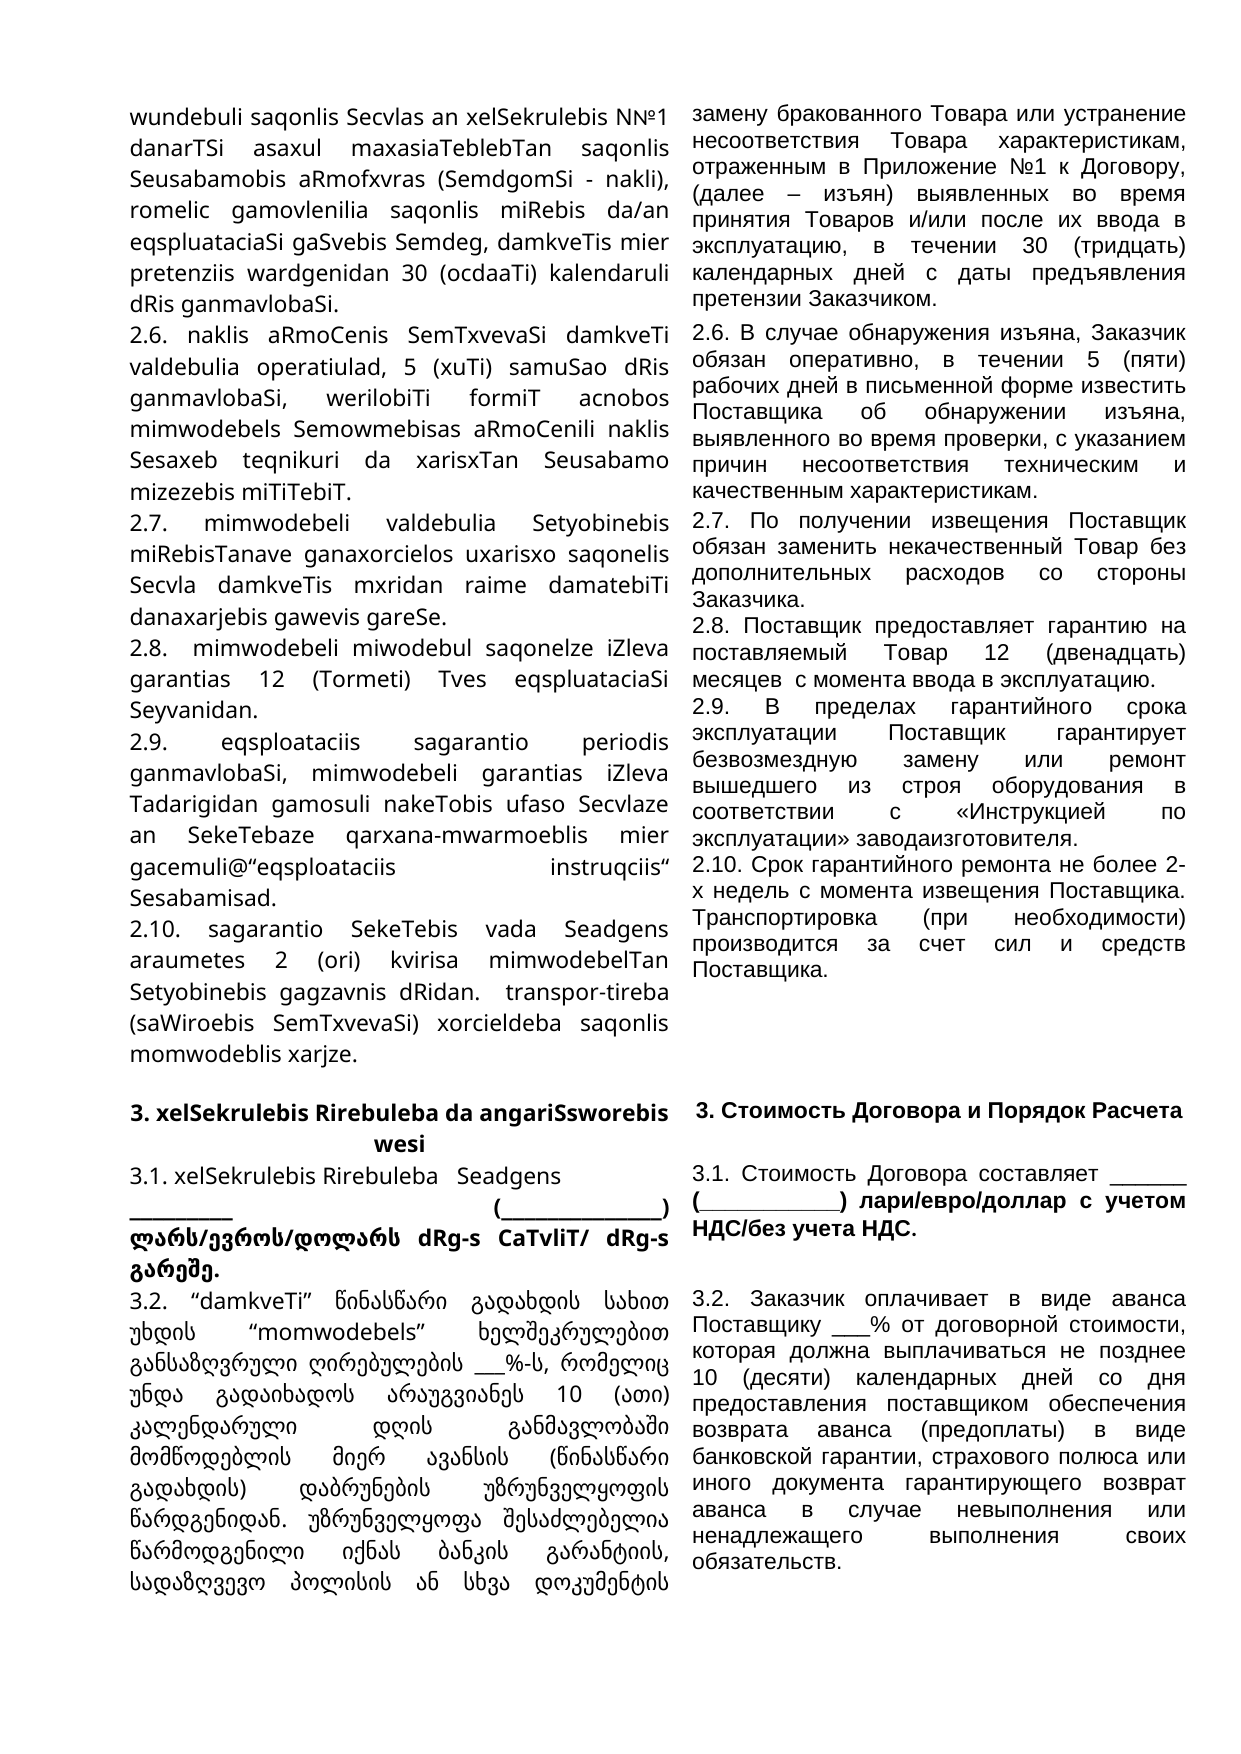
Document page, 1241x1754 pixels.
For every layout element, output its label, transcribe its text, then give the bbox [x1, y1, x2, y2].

table_cell 3. xelSekrulebis Rirebuleba da angariSsworebis wesi [118, 1097, 681, 1160]
table_cell 2.6. naklis aRmoCenis SemTxvevaSi damkveTi valdebulia operatiulad, 5 (xuTi) samuSao dRis ganmavlobaSi, werilobiTi formiT acnobos mimwodebels Semowmebisas aRmoCenili naklis Sesaxeb teqnikuri da xarisxTan Seusabamo mizezebis miTiTebiT. [118, 319, 681, 507]
table_cell 3.1. xelSekrulebis Rirebuleba Seadgens _________ (______________) ლარს/ევროს/დოლარს dRg-s CaTvliT/ dRg-s გარეშე. [118, 1160, 681, 1285]
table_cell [118, 1285, 681, 1601]
table_cell 2.7. mimwodebeli valdebulia Setyobinebis miRebisTanave ganaxorcielos uxarisxo saqonelis Secvla damkveTis mxridan raime damatebiTi danaxarjebis gawevis gareSe. 2.8. mimwodebeli miwodebul saqonelze iZleva garantias 12 (Tormeti) Tves eqspluataciaSi Seyvanidan. 2.9. eqsploataciis sagarantio periodis ganmavlobaSi, mimwodebeli garantias iZleva Tadarigidan gamosuli nakeTobis ufaso Secvlaze an SekeTebaze qarxana-mwarmoeblis mier gacemuli@“eqsploataciis instruqciis“ Sesabamisad. 2.10. sagarantio SekeTebis vada Seadgens araumetes 2 (ori) kvirisa mimwodebelTan Setyobinebis gagzavnis dRidan. transpor-tireba (saWiroebis SemTxvevaSi) xorcieldeba saqonlis momwodeblis xarjze. [118, 507, 681, 1097]
table_cell 2.7. По получении извещения Поставщик обязан заменить некачественный Товар без дополнительных расходов со стороны Заказчика. 2.8. Поставщик предоставляет гарантию на поставляемый Товар 12 (двенадцать) месяцев с момента ввода в эксплуатацию. 2.9. В пределах гарантийного срока эксплуатации Поставщик гарантирует безвозмездную замену или ремонт вышедшего из строя оборудования в соответствии с «Инструкцией по эксплуатации» завода­изготовителя. 2.10. Срок гарантийного ремонта не более 2-х недель с момента извещения Поставщика. Транспортировка (при необходимости) производится за счет сил и средств Поставщика. [681, 507, 1198, 1097]
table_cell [681, 1285, 1198, 1601]
table_cell 3.1. Стоимость Договора составляет ______ (___________) лари/евро/доллар с учетом НДС/без учета НДС. [681, 1160, 1198, 1285]
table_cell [118, 100, 681, 319]
table_cell 3. Стоимость Договора и Порядок Расчета [681, 1097, 1198, 1160]
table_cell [681, 100, 1198, 319]
table_cell 2.6. В случае обнаружения изъяна, Заказчик обязан оперативно, в течении 5 (пяти) рабочих дней в письменной форме известить Поставщика об обнаружении изъяна, выявленного во время проверки, с указанием причин несоответствия техническим и качественным характеристикам. [681, 319, 1198, 507]
